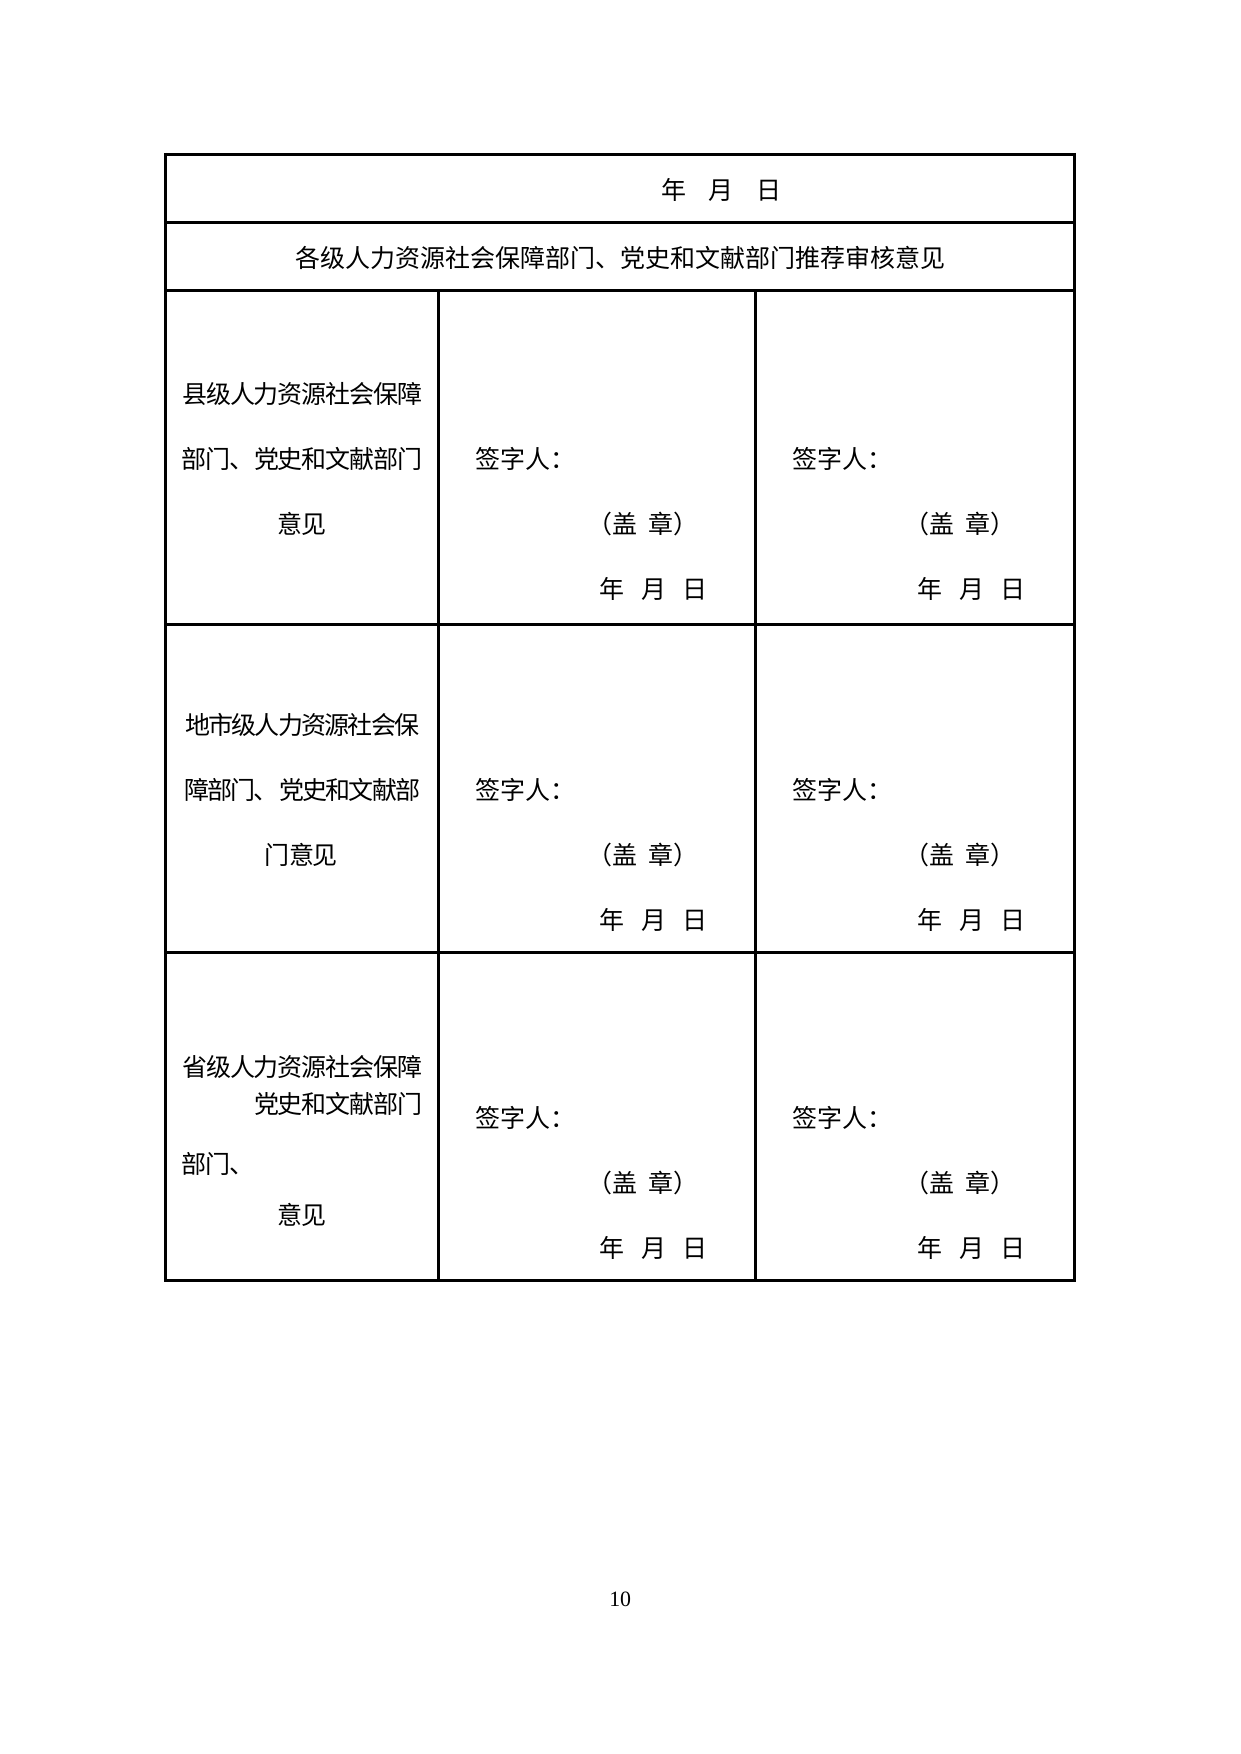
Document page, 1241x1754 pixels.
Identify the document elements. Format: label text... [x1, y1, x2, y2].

table_cell 签字人： （盖 章） 年 月 日 [757, 954, 1073, 1279]
table_cell 县级人力资源社会保障部门、党史和文献部门意见 [167, 292, 437, 623]
table_cell 签字人： （盖 章） 年 月 日 [757, 292, 1073, 623]
table_cell 地市级人力资源社会保障部门、党史和文献部门意见 [167, 626, 437, 951]
table_cell 各级人力资源社会保障部门、党史和文献部门推荐审核意见 [167, 224, 1073, 289]
table_cell 签字人： （盖 章） 年 月 日 [440, 954, 754, 1279]
table_cell 签字人： （盖 章） 年 月 日 [757, 626, 1073, 951]
table_cell 签字人： （盖 章） 年 月 日 [440, 626, 754, 951]
table_cell 签字人： （盖 章） 年 月 日 [440, 292, 754, 623]
table_cell 省级人力资源社会保障部门、党史和文献部门意见 [167, 954, 437, 1279]
table_cell 签字人： （盖 章） 年 月 日 [167, 156, 1073, 221]
